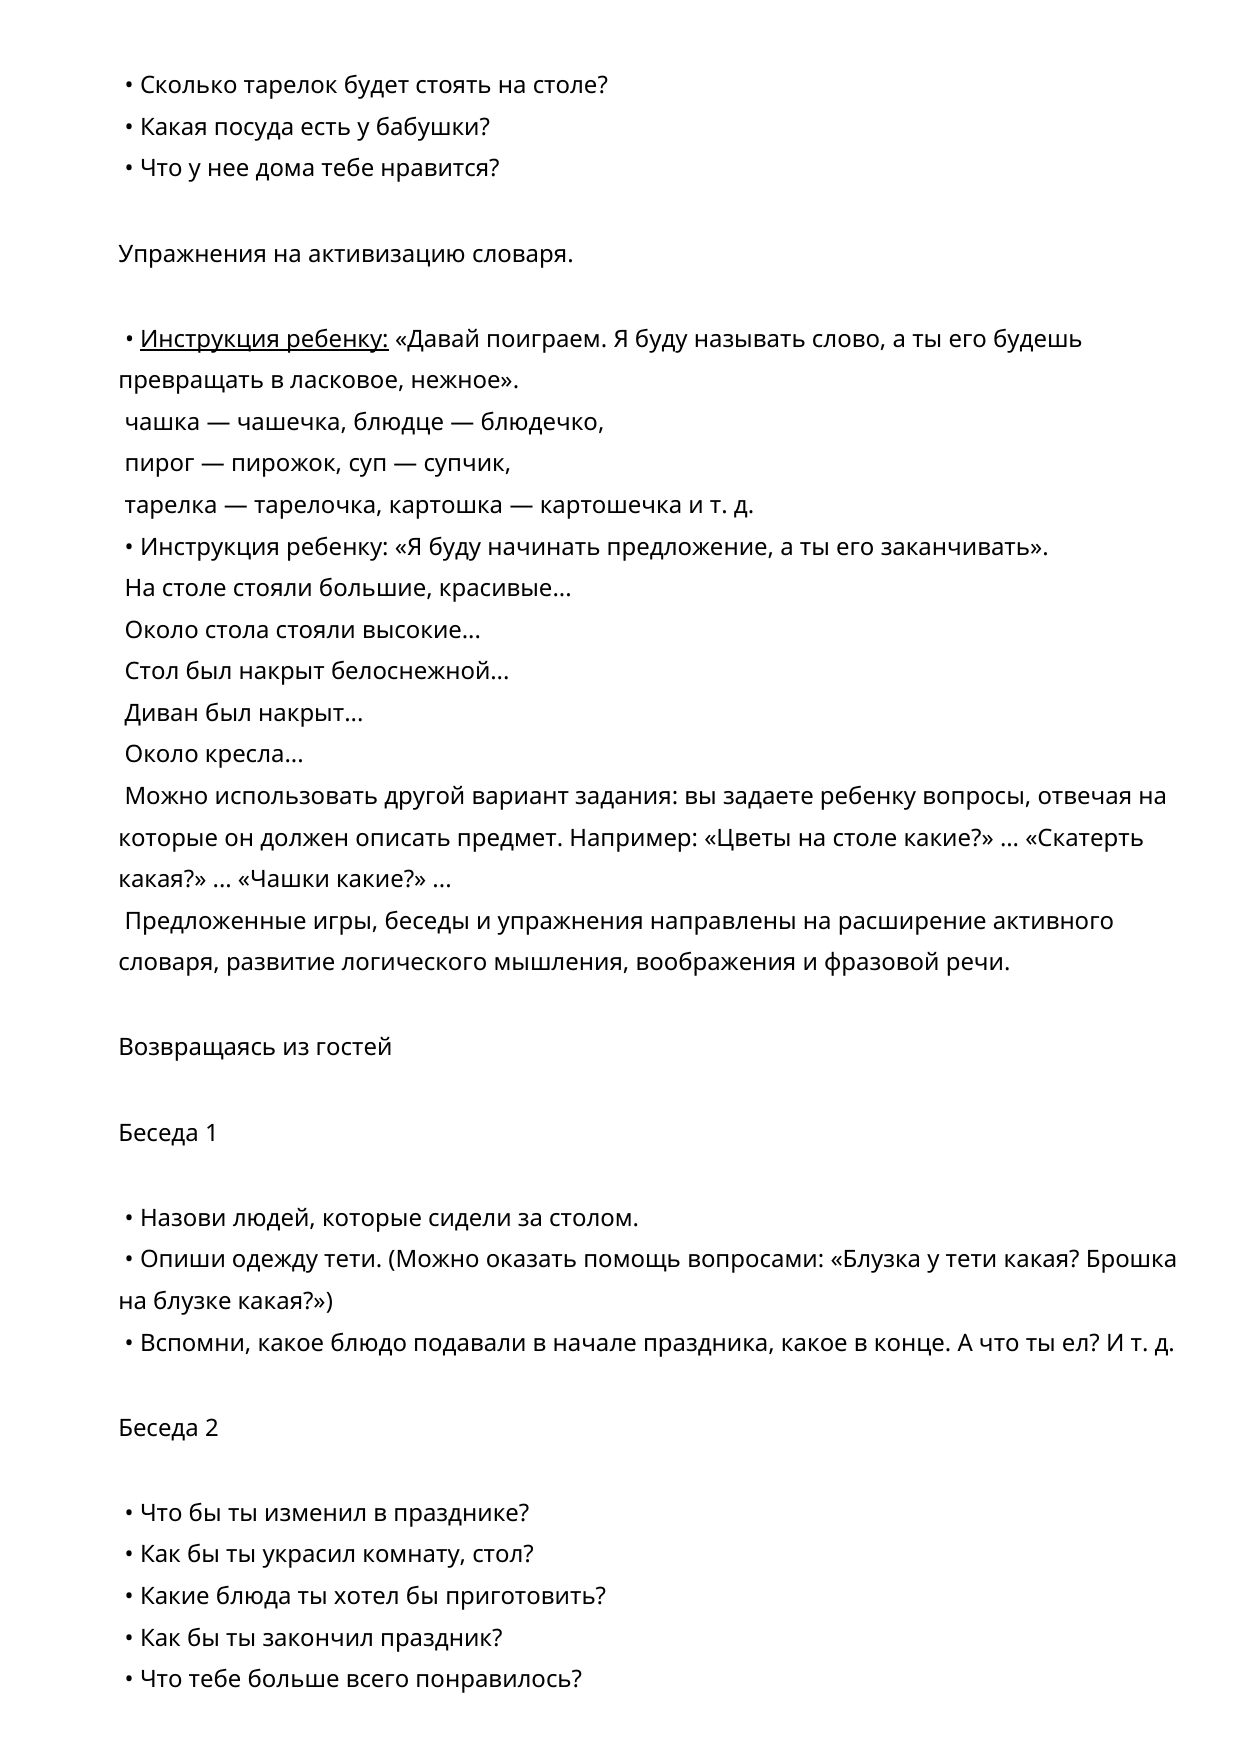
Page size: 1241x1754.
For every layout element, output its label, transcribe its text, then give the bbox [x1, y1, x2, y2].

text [118, 59, 1181, 184]
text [118, 1487, 1181, 1694]
text Беседа 2 [118, 1402, 1181, 1443]
text Упражнения на активизацию словаря. [118, 227, 1181, 269]
text Беседа 1 [118, 1106, 1181, 1148]
text Возвращаясь из гостей [118, 1021, 1181, 1063]
text • Инструкция ребенку: «Давай поиграем. Я буду называть слово, а ты его будешь превращать в ласковое, нежное». чашка — чашечка, блюдце — блюдечко, пирог — пирожок, суп — супчик, тарелка — тарелочка, картошка — картошечка и т. д. • Инструкция ребенку: «Я буду начинать предложение, а ты его заканчивать». На столе стояли большие, красивые... Около стола стояли высокие... Стол был накрыт белоснежной... Диван был накрыт... Около кресла... Можно использовать другой вариант задания: вы задаете ребенку вопросы, отвечая на которые он должен описать предмет. Например: «Цветы на столе какие?» ... «Скатерть какая?» ... «Чашки какие?» ... Предложенные игры, беседы и упражнения направлены на расширение активного словаря, развитие логического мышления, воображения и фразовой речи. [118, 313, 1181, 978]
text • Назови людей, которые сидели за столом. • Опиши одежду тети. (Можно оказать помощь вопросами: «Блузка у тети какая? Брошка на блузке какая?») • Вспомни, какое блюдо подавали в начале праздника, какое в конце. А что ты ел? И т. д. [118, 1192, 1181, 1358]
